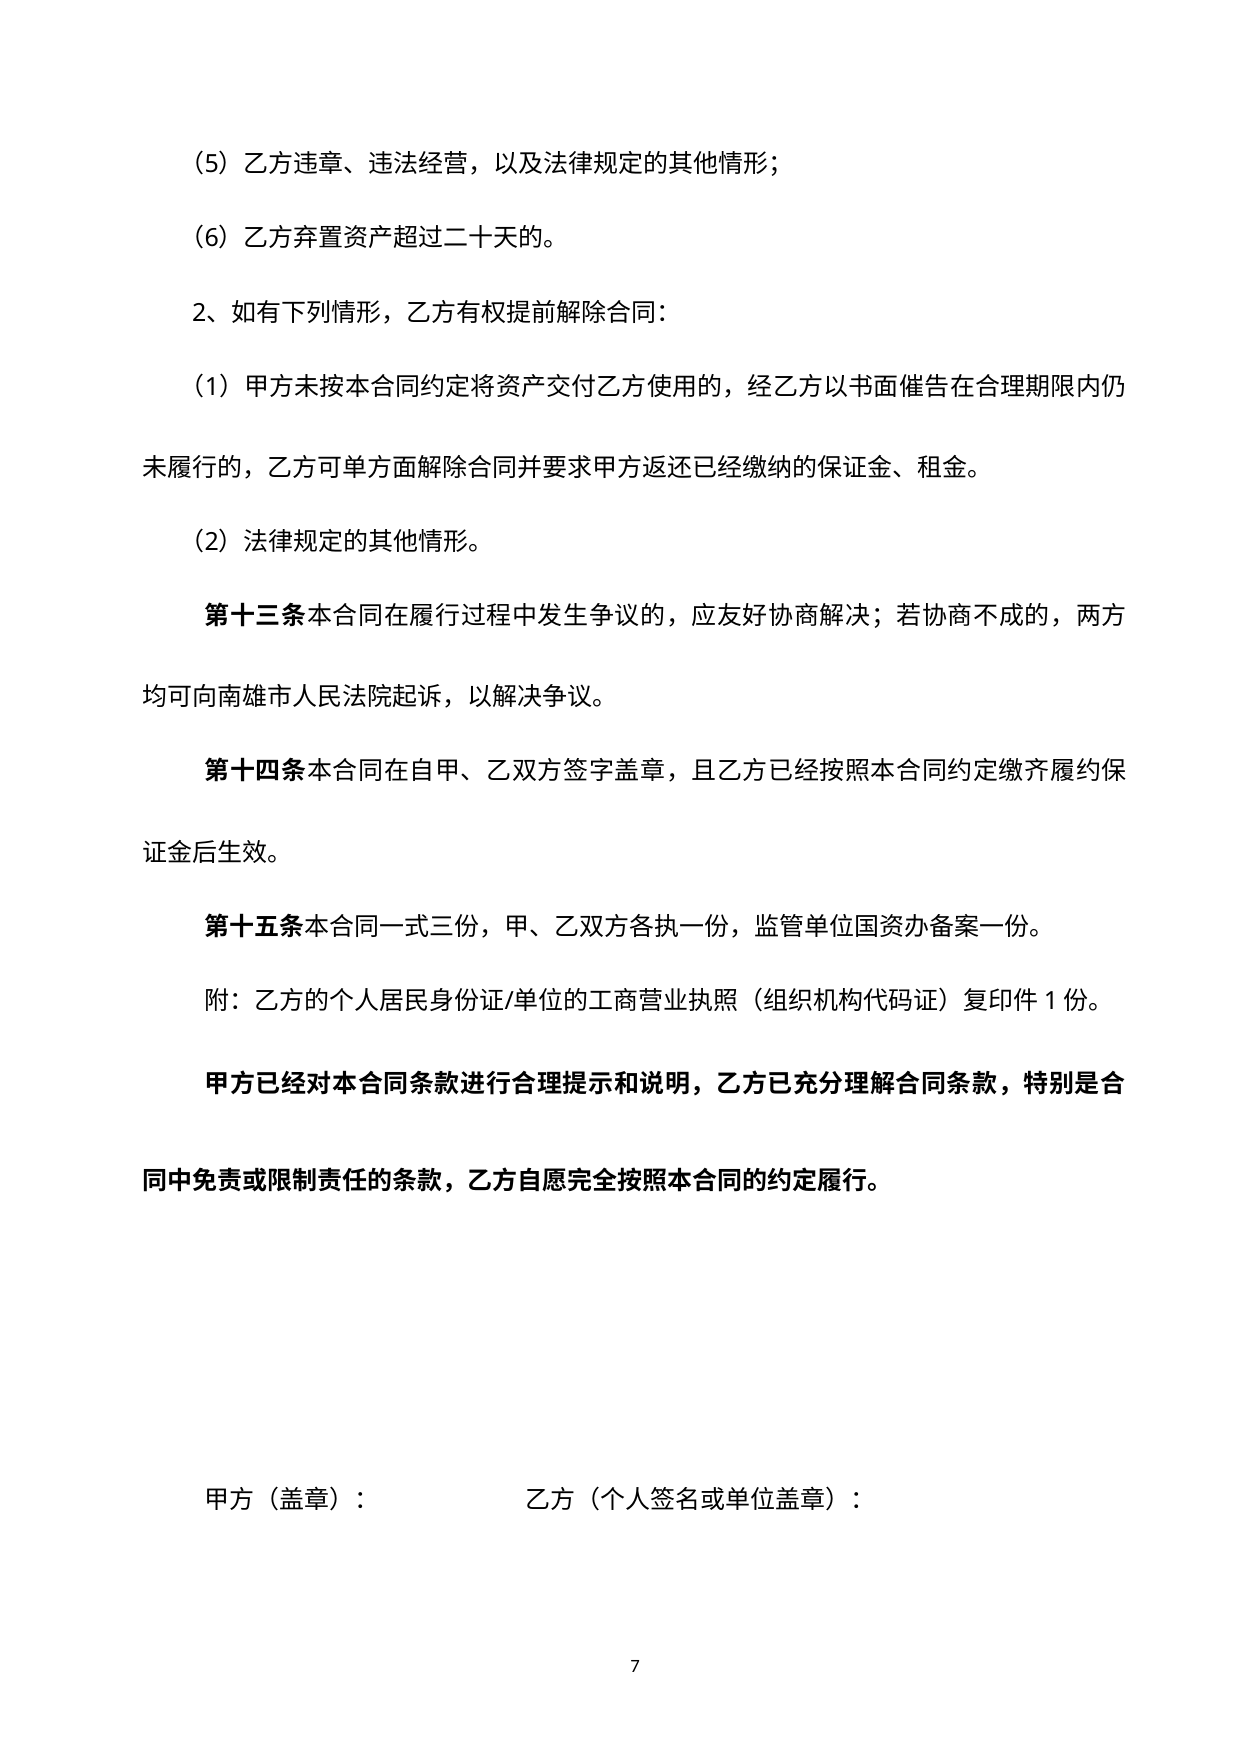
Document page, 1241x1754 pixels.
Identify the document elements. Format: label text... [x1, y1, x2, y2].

text （1）甲方未按本合同约定将资产交付乙方使用的，经乙方以书面催告在合理期限内仍未履行的，乙方可单方面解除合同并要求甲方返还已经缴纳的保证金、租金。 [142, 352, 1128, 498]
text （5）乙方违章、违法经营，以及法律规定的其他情形； [142, 129, 1128, 194]
text （2）法律规定的其他情形。 [142, 507, 1128, 572]
text 甲方（盖章）： 乙方（个人签名或单位盖章）： [142, 1465, 1128, 1530]
text 2、如有下列情形，乙方有权提前解除合同： [142, 278, 1128, 343]
text 第十三条本合同在履行过程中发生争议的，应友好协商解决；若协商不成的，两方均可向南雄市人民法院起诉，以解决争议。 [142, 581, 1128, 727]
text 甲方已经对本合同条款进行合理提示和说明，乙方已充分理解合同条款，特别是合同中免责或限制责任的条款，乙方自愿完全按照本合同的约定履行。 [142, 1049, 1128, 1211]
text 附：乙方的个人居民身份证/单位的工商营业执照（组织机构代码证）复印件1份。 [142, 966, 1128, 1031]
text （6）乙方弃置资产超过二十天的。 [142, 203, 1128, 268]
text 第十四条本合同在自甲、乙双方签字盖章，且乙方已经按照本合同约定缴齐履约保证金后生效。 [142, 736, 1128, 883]
text 第十五条本合同一式三份，甲、乙双方各执一份，监管单位国资办备案一份。 [142, 892, 1128, 957]
